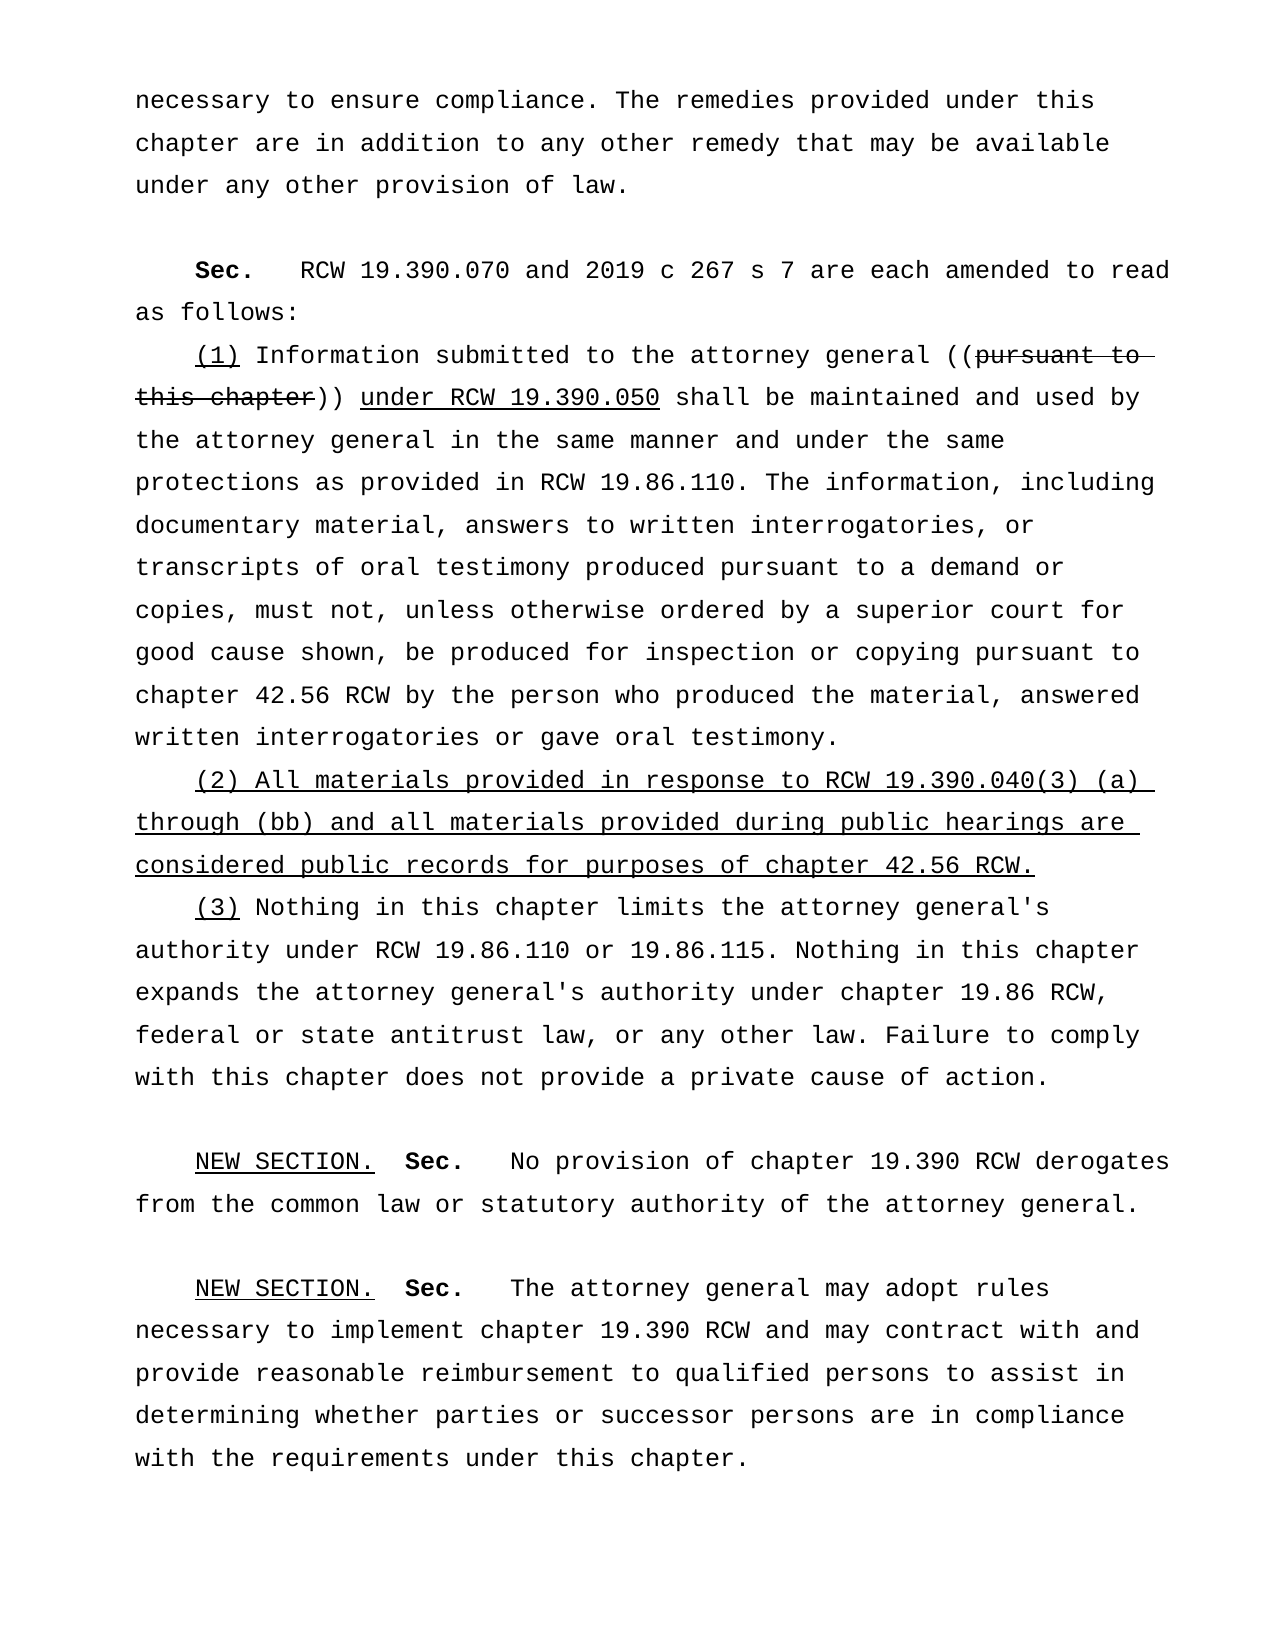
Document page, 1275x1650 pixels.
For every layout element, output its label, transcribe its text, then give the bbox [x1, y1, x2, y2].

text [135, 75, 1170, 202]
text (3) Nothing in this chapter limits the attorney general's authority under RCW 19.86.110 or 19.86.115. Nothing in this chapter expands the attorney general's authority under chapter 19.86 RCW, federal or state antitrust law, or any other law. Failure to comply with this chapter does not provide a private cause of action. [135, 882, 1170, 1094]
text NEW SECTION. Sec. No provision of chapter 19.390 RCW derogates from the common law or statutory authority of the attorney general. [135, 1136, 1170, 1221]
text (2) All materials provided in response to RCW 19.390.040(3) (a) through (bb) and all materials provided during public hearings are considered public records for purposes of chapter 42.56 RCW. [135, 754, 1170, 882]
text (1) Information submitted to the attorney general ((pursuant to this chapter)) under RCW 19.390.050 shall be maintained and used by the attorney general in the same manner and under the same protections as provided in RCW 19.86.110. The information, including documentary material, answers to written interrogatories, or transcripts of oral testimony produced pursuant to a demand or copies, must not, unless otherwise ordered by a superior court for good cause shown, be produced for inspection or copying pursuant to chapter 42.56 RCW by the person who produced the material, answered written interrogatories or gave oral testimony. [135, 329, 1170, 754]
text NEW SECTION. Sec. The attorney general may adopt rules necessary to implement chapter 19.390 RCW and may contract with and provide reasonable reimbursement to qualified persons to assist in determining whether parties or successor persons are in compliance with the requirements under this chapter. [135, 1262, 1170, 1475]
text Sec. RCW 19.390.070 and 2019 c 267 s 7 are each amended to read as follows: [135, 244, 1170, 329]
